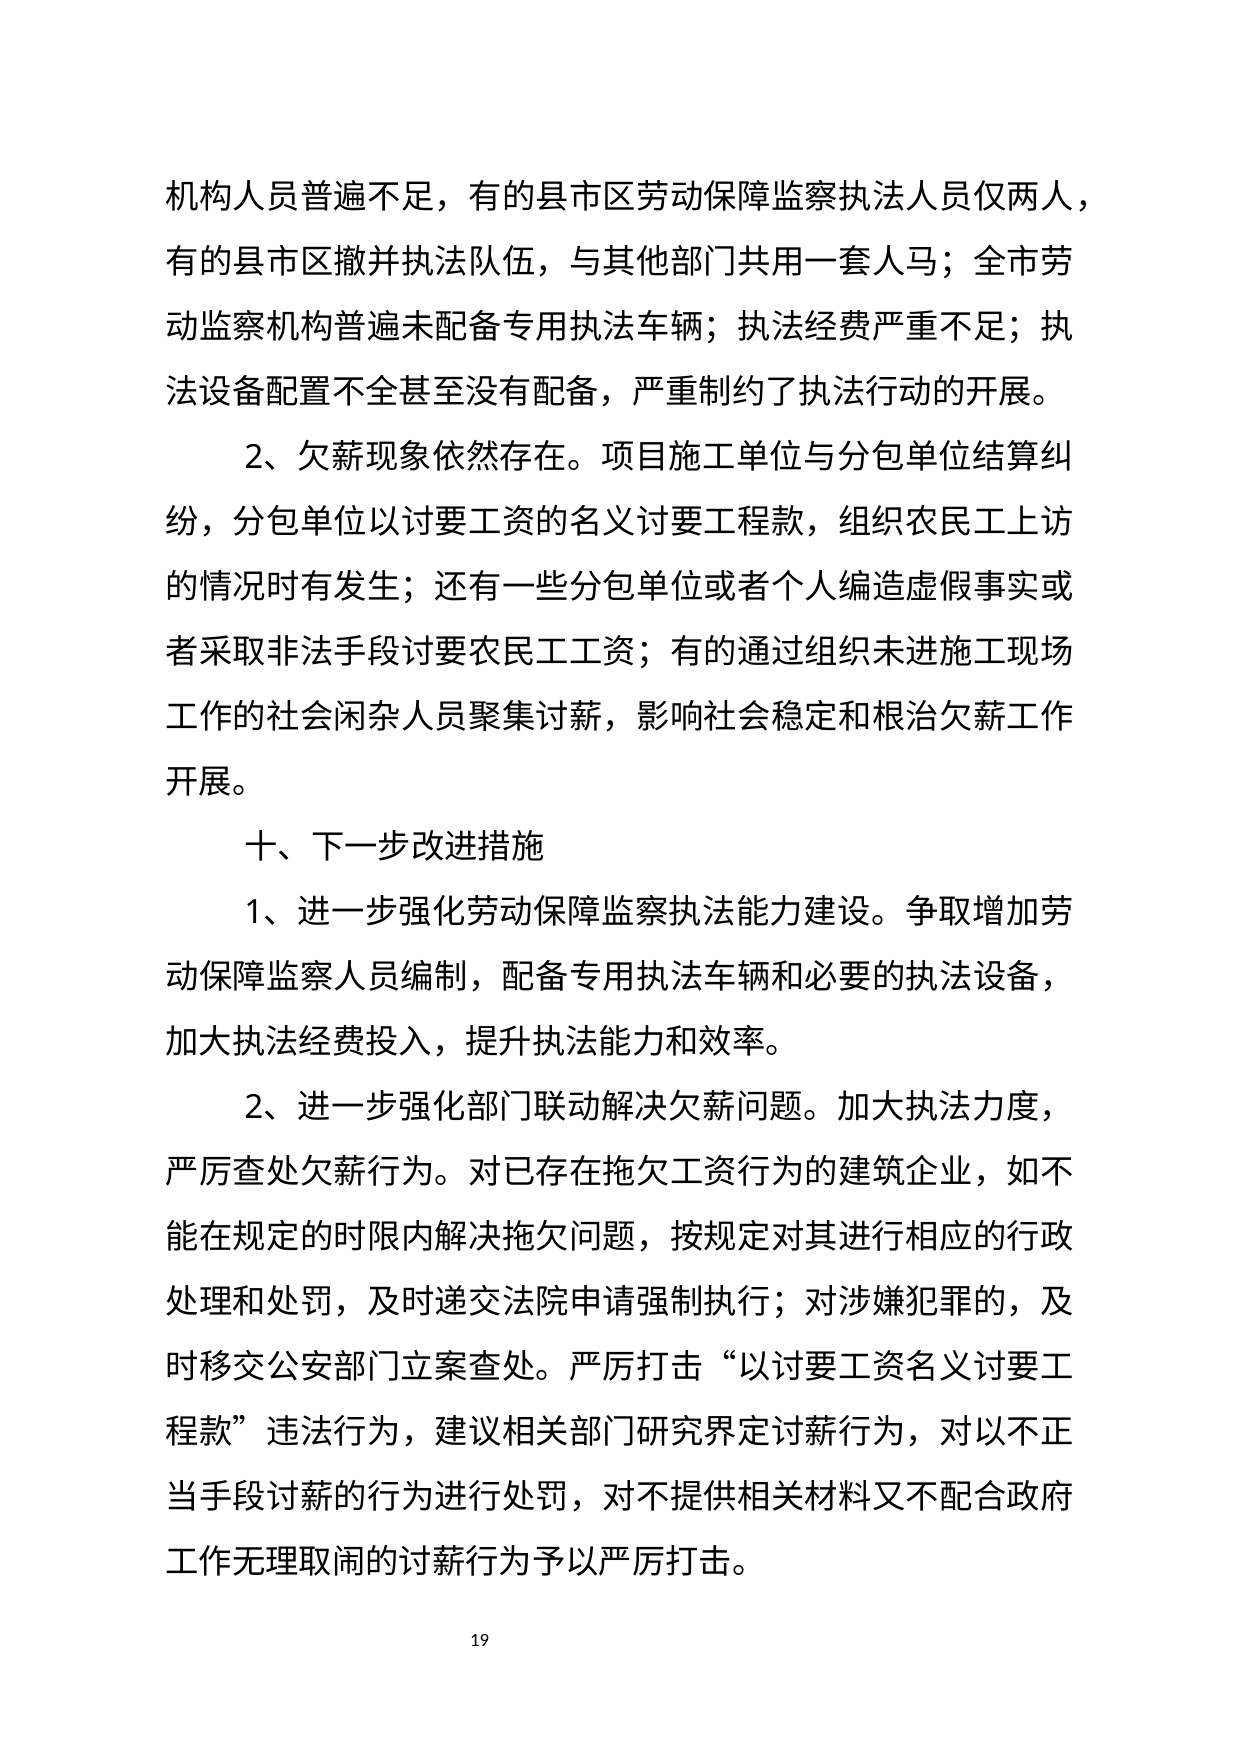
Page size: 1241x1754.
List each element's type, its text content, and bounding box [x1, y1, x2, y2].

text 1、进一步强化劳动保障监察执法能力建设。争取增加劳动保障监察人员编制，配备专用执法车辆和必要的执法设备，加大执法经费投入，提升执法能力和效率。 [165, 877, 1075, 1072]
text 十、下一步改进措施 [165, 812, 1075, 877]
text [165, 162, 1075, 422]
text 2、进一步强化部门联动解决欠薪问题。加大执法力度，严厉查处欠薪行为。对已存在拖欠工资行为的建筑企业，如不能在规定的时限内解决拖欠问题，按规定对其进行相应的行政处理和处罚，及时递交法院申请强制执行；对涉嫌犯罪的，及时移交公安部门立案查处。严厉打击“以讨要工资名义讨要工程款”违法行为，建议相关部门研究界定讨薪行为，对以不正当手段讨薪的行为进行处罚，对不提供相关材料又不配合政府工作无理取闹的讨薪行为予以严厉打击。 [165, 1072, 1075, 1592]
text 2、欠薪现象依然存在。项目施工单位与分包单位结算纠纷，分包单位以讨要工资的名义讨要工程款，组织农民工上访的情况时有发生；还有一些分包单位或者个人编造虚假事实或者采取非法手段讨要农民工工资；有的通过组织未进施工现场工作的社会闲杂人员聚集讨薪，影响社会稳定和根治欠薪工作开展。 [165, 422, 1075, 812]
